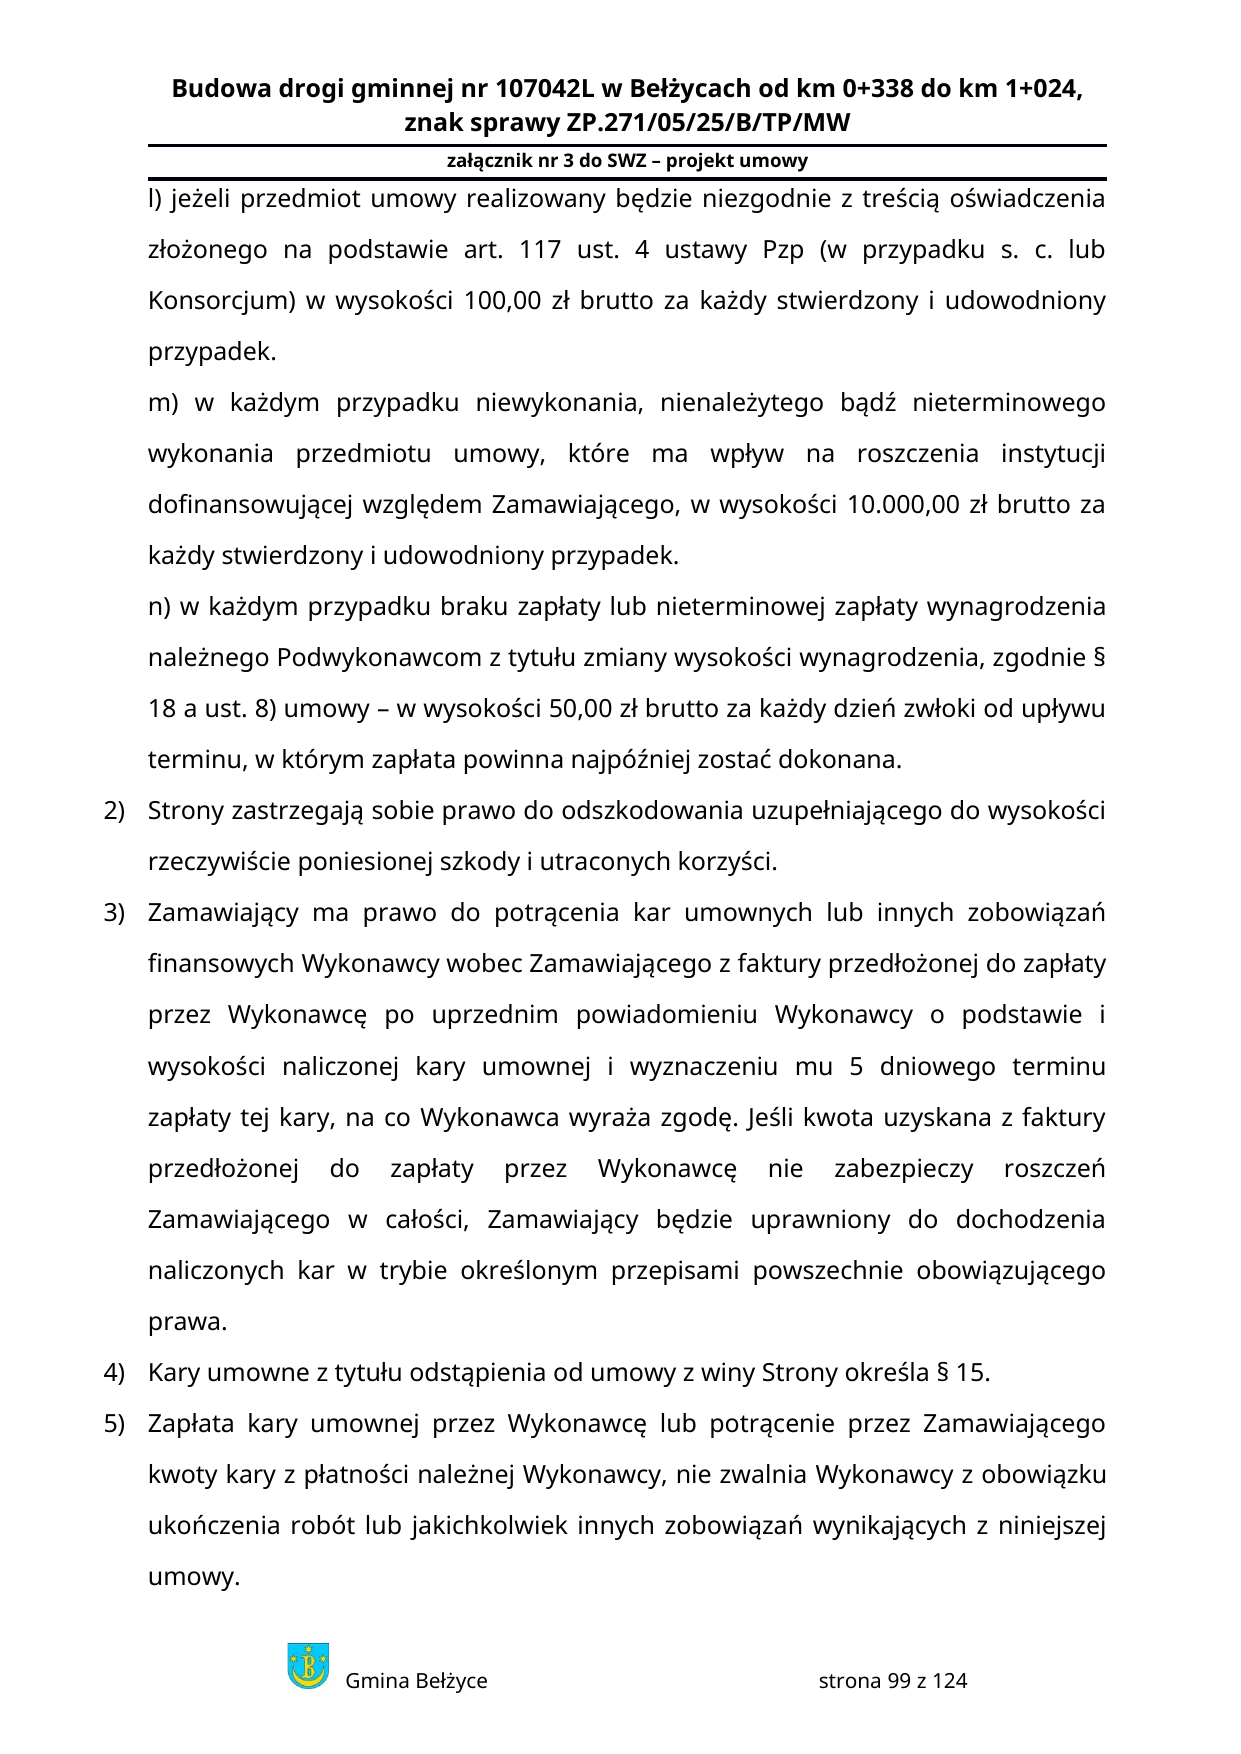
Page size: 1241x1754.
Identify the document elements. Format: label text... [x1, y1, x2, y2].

list l) jeżeli przedmiot umowy realizowany będzie niezgodnie z treścią oświadczenia złożonego na podstawie art. 117 ust. 4 ustawy Pzp (w przypadku s. c. lub Konsorcjum) w wysokości 100,00 zł brutto za każdy stwierdzony i udowodniony przypadek. [148, 181, 1107, 368]
list Zapłata kary umownej przez Wykonawcę lub potrącenie przez Zamawiającego kwoty kary z płatności należnej Wykonawcy, nie zwalnia Wykonawcy z obowiązku ukończenia robót lub jakichkolwiek innych zobowiązań wynikających z niniejszej umowy. [103, 1406, 1107, 1593]
list Strony zastrzegają sobie prawo do odszkodowania uzupełniającego do wysokości rzeczywiście poniesionej szkody i utraconych korzyści. [103, 793, 1107, 878]
list Kary umowne z tytułu odstąpienia od umowy z winy Strony określa § 15. [103, 1354, 1107, 1388]
list n) w każdym przypadku braku zapłaty lub nieterminowej zapłaty wynagrodzenia należnego Podwykonawcom z tytułu zmiany wysokości wynagrodzenia, zgodnie § 18 a ust. 8) umowy – w wysokości 50,00 zł brutto za każdy dzień zwłoki od upływu terminu, w którym zapłata powinna najpóźniej zostać dokonana. [148, 589, 1107, 776]
picture [320, 1655, 329, 1663]
picture [287, 1645, 329, 1689]
list m) w każdym przypadku niewykonania, nienależytego bądź nieterminowego wykonania przedmiotu umowy, które ma wpływ na roszczenia instytucji dofinansowującej względem Zamawiającego, w wysokości 10.000,00 zł brutto za każdy stwierdzony i udowodniony przypadek. [148, 385, 1107, 572]
list Zamawiający ma prawo do potrącenia kar umownych lub innych zobowiązań finansowych Wykonawcy wobec Zamawiającego z faktury przedłożonej do zapłaty przez Wykonawcę po uprzednim powiadomieniu Wykonawcy o podstawie i wysokości naliczonej kary umownej i wyznaczeniu mu 5 dniowego terminu zapłaty tej kary, na co Wykonawca wyraża zgodę. Jeśli kwota uzyskana z faktury przedłożonej do zapłaty przez Wykonawcę nie zabezpieczy roszczeń Zamawiającego w całości, Zamawiający będzie uprawniony do dochodzenia naliczonych kar w trybie określonym przepisami powszechnie obowiązującego prawa. [103, 895, 1107, 1337]
